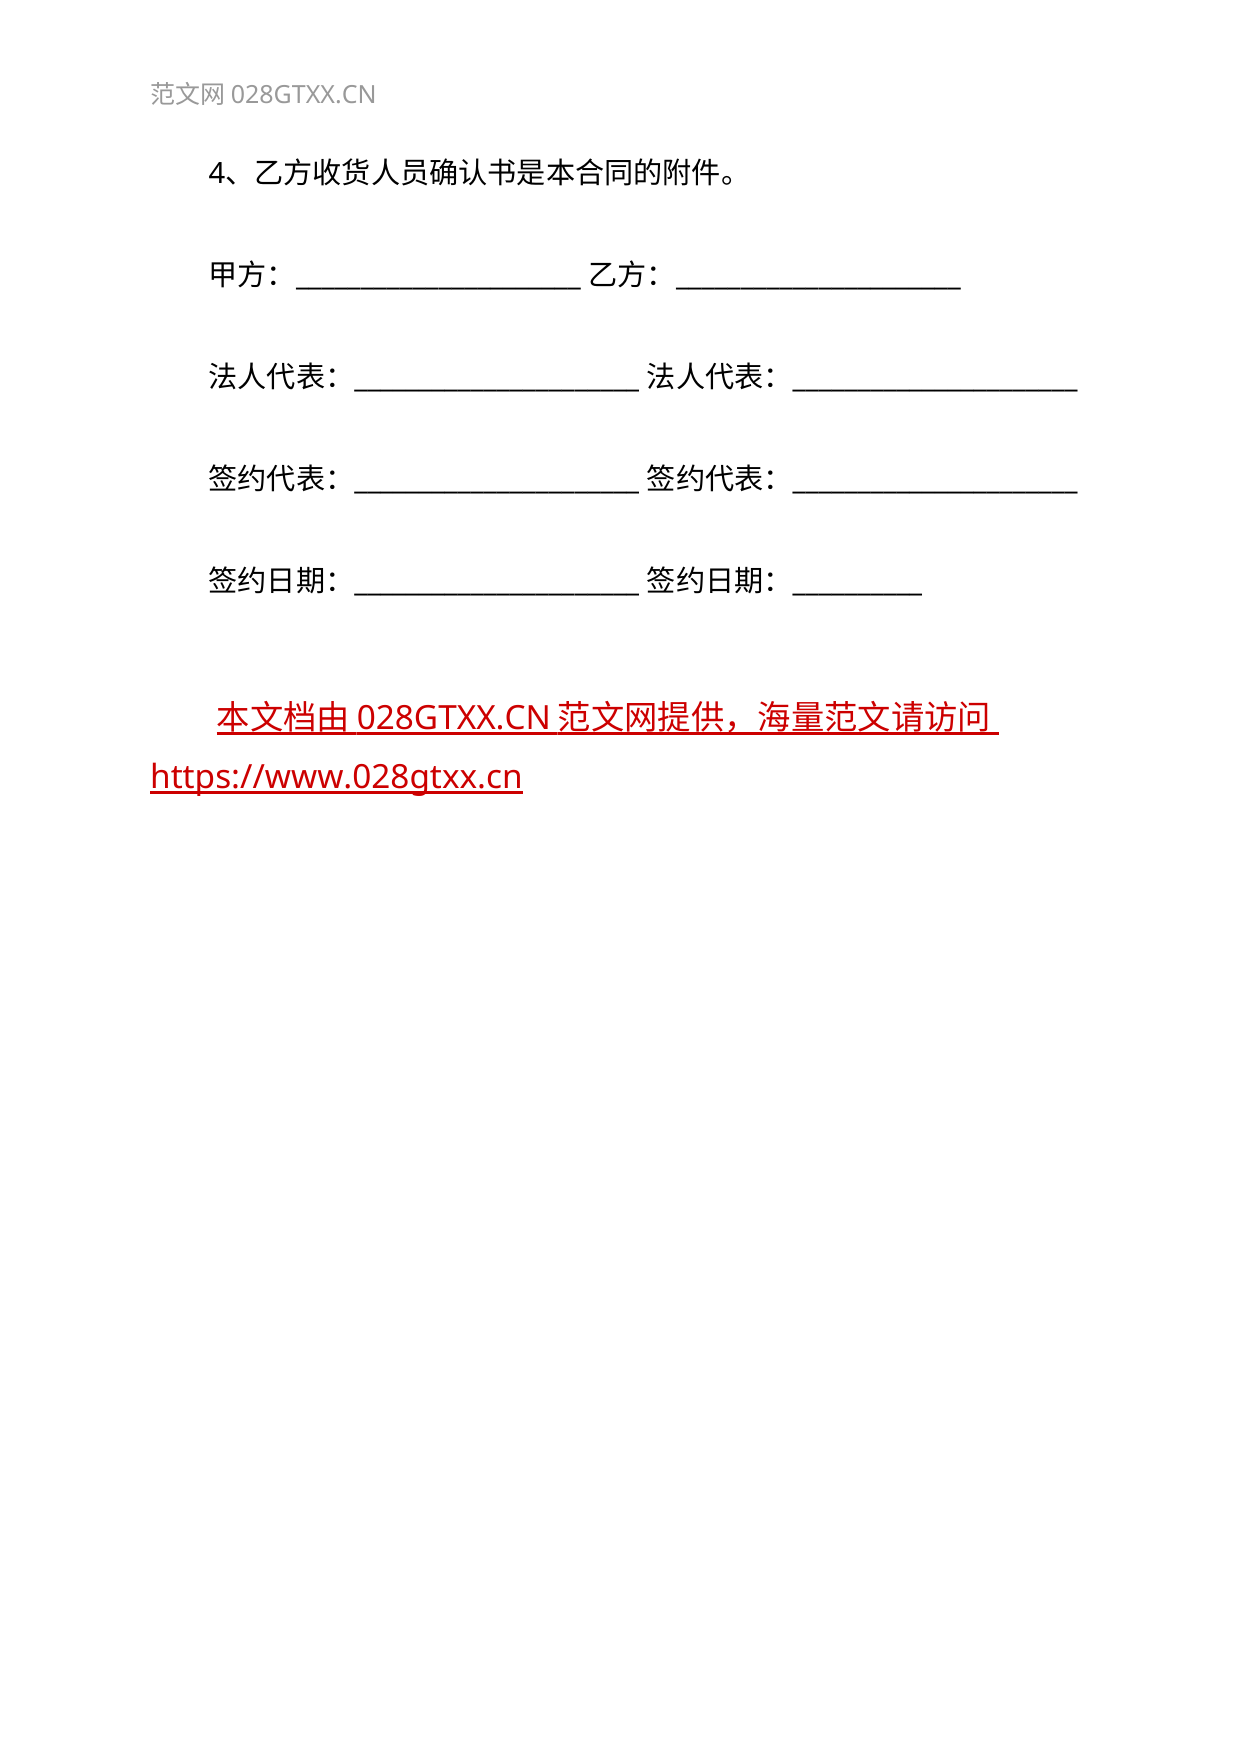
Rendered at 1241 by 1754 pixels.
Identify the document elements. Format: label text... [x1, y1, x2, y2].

text 4、乙方收货人员确认书是本合同的附件。 [150, 150, 1090, 192]
text 法人代表：______________________ 法人代表：______________________ [150, 354, 1090, 396]
text 本文档由028GTXX.CN范文网提供，海量范文请访问 https://www.028gtxx.cn [150, 691, 1090, 798]
text 签约日期：______________________ 签约日期：__________ [150, 558, 1090, 600]
text 甲方：______________________ 乙方：______________________ [150, 252, 1090, 294]
text 签约代表：______________________ 签约代表：______________________ [150, 456, 1090, 498]
